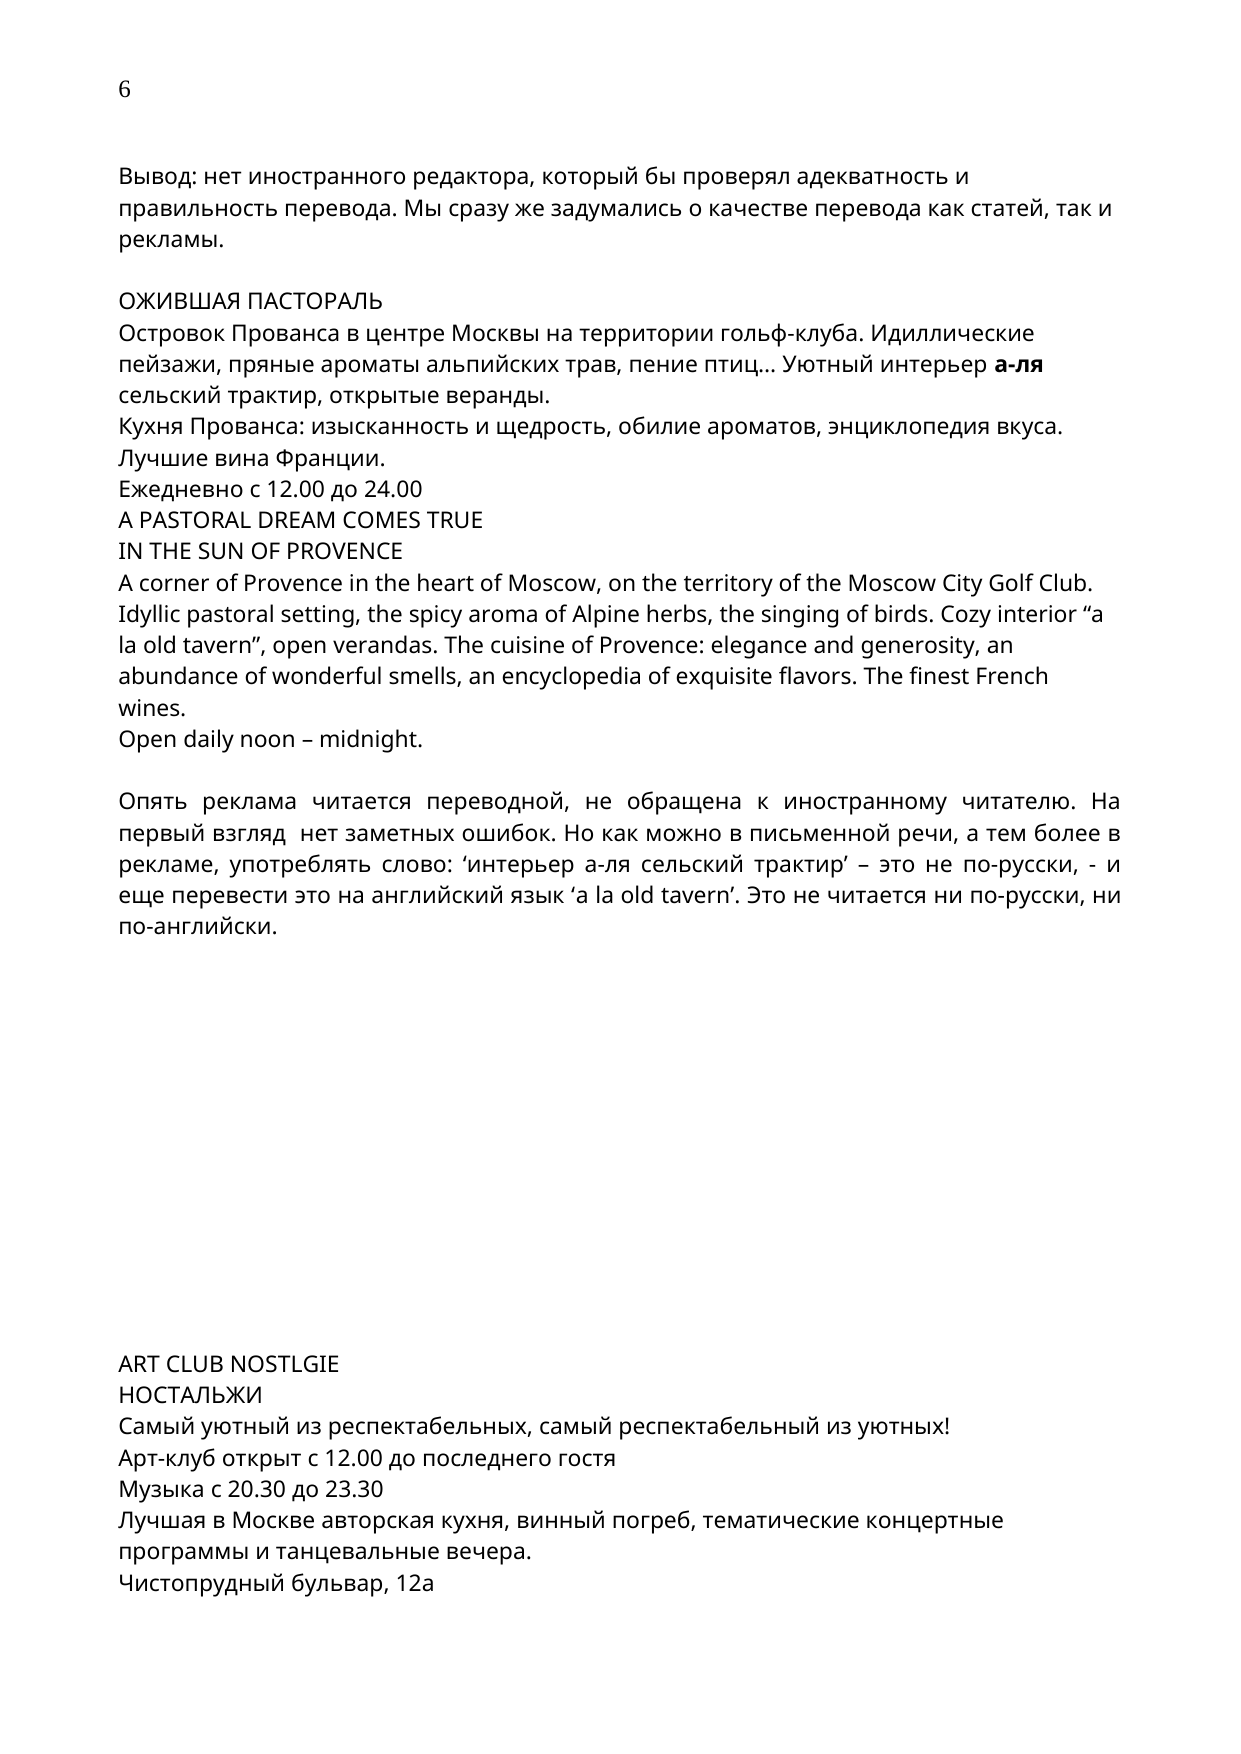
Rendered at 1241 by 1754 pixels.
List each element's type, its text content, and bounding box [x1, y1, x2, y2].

text Музыка с 20.30 до 23.30 [118, 1473, 1122, 1504]
text Опять реклама читается переводной, не обращена к иностранному читателю. На первый взгляд нет заметных ошибок. Но как можно в письменной речи, а тем более в рекламе, употреблять слово: ‘интерьер а-ля сельский трактир’ – это не по-русски, - и еще перевести это на английский язык ‘a la old tavern’. Это не читается ни по-русски, ни по-английски. [118, 785, 1122, 941]
text IN THE SUN OF PROVENCE [118, 535, 1122, 566]
text Островок Прованса в центре Москвы на территории гольф-клуба. Идиллические пейзажи, пряные ароматы альпийских трав, пение птиц… Уютный интерьер а-ля сельский трактир, открытые веранды. [118, 316, 1122, 410]
text Ежедневно с 12.00 до 24.00 [118, 473, 1122, 504]
text Вывод: нет иностранного редактора, который бы проверял адекватность и правильность перевода. Мы сразу же задумались о качестве перевода как статей, так и рекламы. [118, 118, 1122, 254]
text Самый уютный из респектабельных, самый респектабельный из уютных! [118, 1410, 1122, 1441]
text A PASTORAL DREAM COMES TRUE [118, 504, 1122, 535]
text Open daily noon – midnight. [118, 723, 1122, 754]
text Кухня Прованса: изысканность и щедрость, обилие ароматов, энциклопедия вкуса. [118, 410, 1122, 441]
text A corner of Provence in the heart of Moscow, on the territory of the Moscow City Golf Club. Idyllic pastoral setting, the spicy aroma of Alpine herbs, the singing of birds. Cozy interior “a la old tavern”, open verandas. The cuisine of Provence: elegance and generosity, an abundance of wonderful smells, an encyclopedia of exquisite flavors. The finest French wines. [118, 566, 1122, 723]
text Лучшие вина Франции. [118, 441, 1122, 473]
text ОЖИВШАЯ ПАСТОРАЛЬ [118, 285, 1122, 316]
text Арт-клуб открыт с 12.00 до последнего гостя [118, 1441, 1122, 1473]
text ART CLUB NOSTLGIE [118, 1348, 1122, 1379]
text Лучшая в Москве авторская кухня, винный погреб, тематические концертные программы и танцевальные вечера. [118, 1504, 1122, 1566]
text НОСТАЛЬЖИ [118, 1379, 1122, 1410]
text Чистопрудный бульвар, 12а [118, 1566, 1122, 1598]
